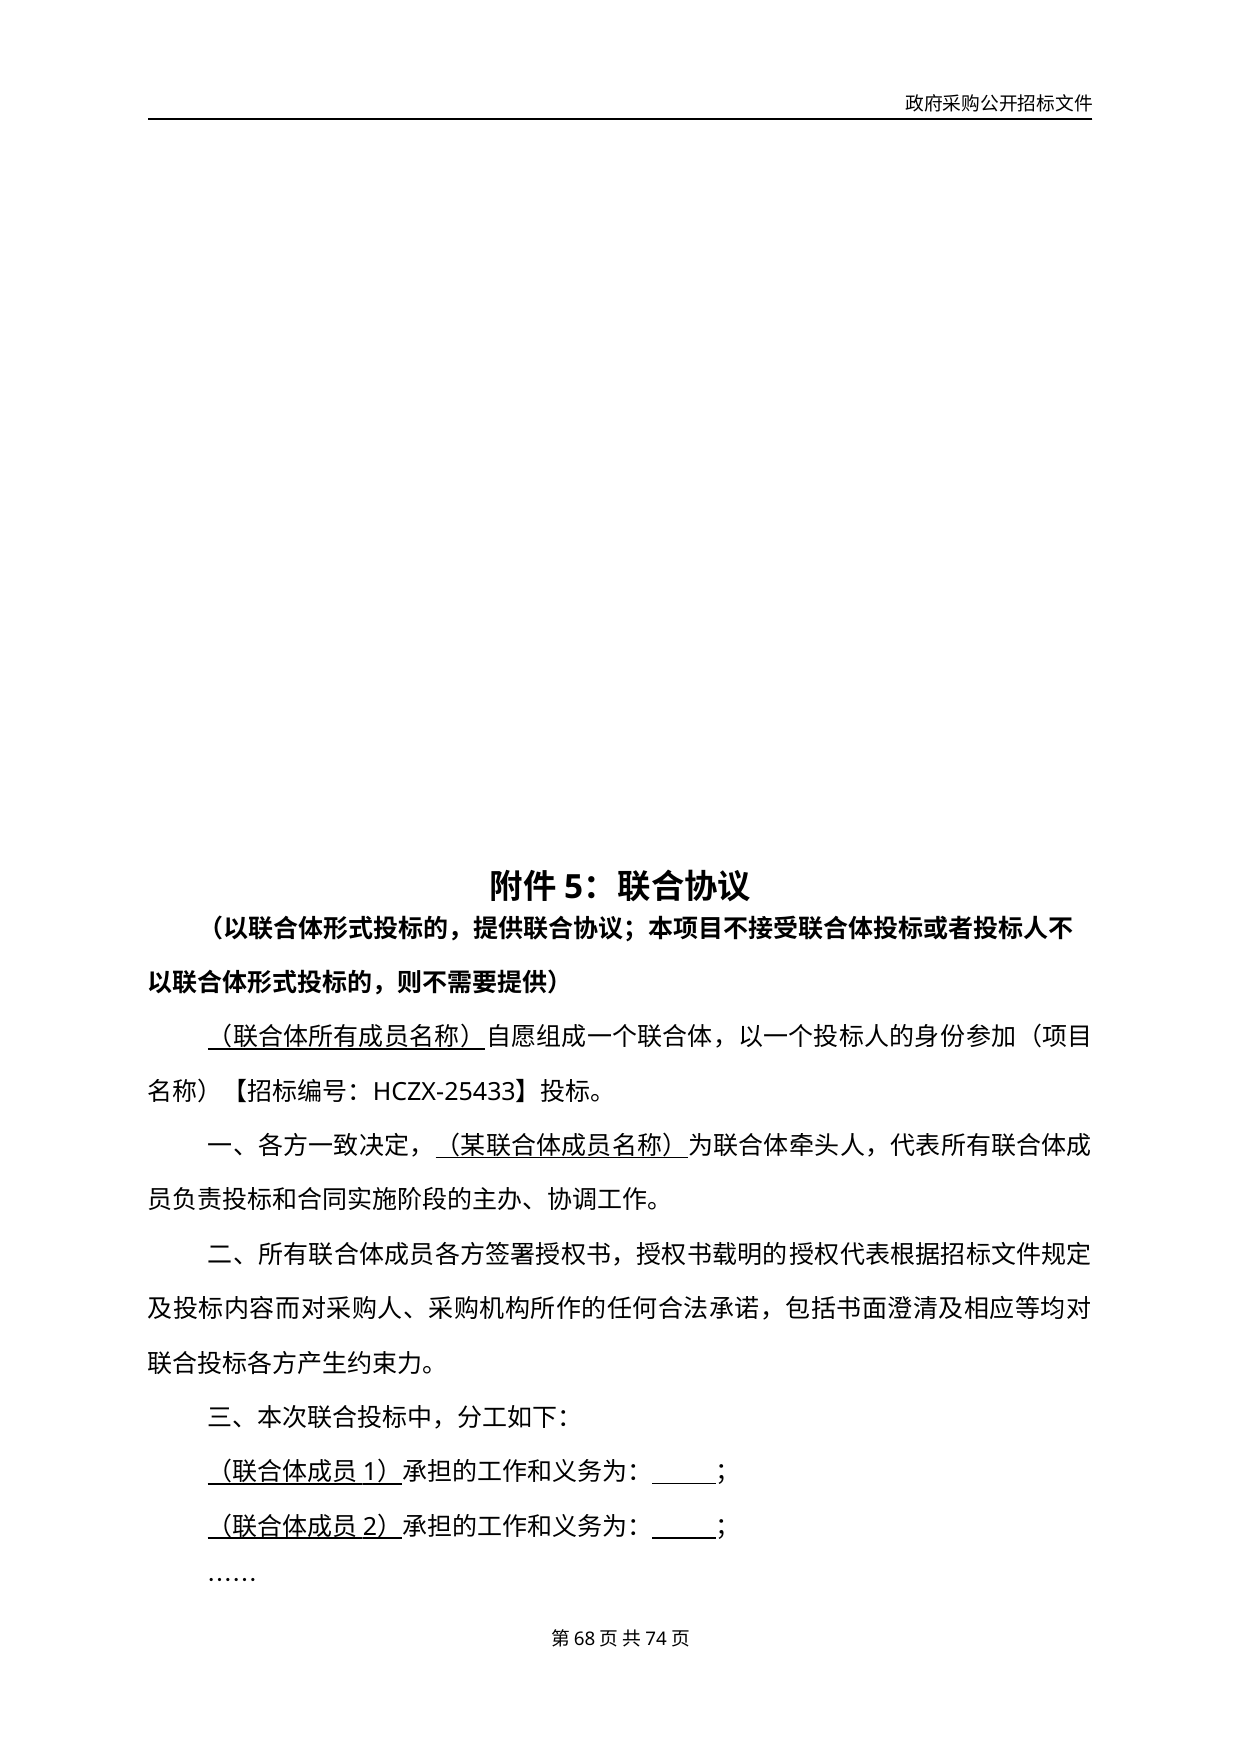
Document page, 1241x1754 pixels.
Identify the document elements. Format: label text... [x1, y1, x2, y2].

text 二、所有联合体成员各方签署授权书，授权书载明的授权代表根据招标文件规定及投标内容而对采购人、采购机构所作的任何合法承诺，包括书面澄清及相应等均对联合投标各方产生约束力。 [148, 1234, 1092, 1379]
text 一、各方一致决定，（某联合体成员名称）为联合体牵头人，代表所有联合体成员负责投标和合同实施阶段的主办、协调工作。 [148, 1126, 1092, 1216]
text （以联合体形式投标的，提供联合协议；本项目不接受联合体投标或者投标人不以联合体形式投标的，则不需要提供） [148, 908, 1092, 999]
text 三、本次联合投标中，分工如下： [148, 1397, 1092, 1434]
text …… [148, 1561, 1092, 1597]
text 附件5：联合协议 [148, 859, 1092, 908]
text （联合体成员2）承担的工作和义务为： ； [148, 1506, 1092, 1542]
text （联合体所有成员名称）自愿组成一个联合体，以一个投标人的身份参加（项目名称）【招标编号：HCZX-25433】投标。 [148, 1017, 1092, 1107]
text （联合体成员1）承担的工作和义务为： ； [148, 1452, 1092, 1488]
